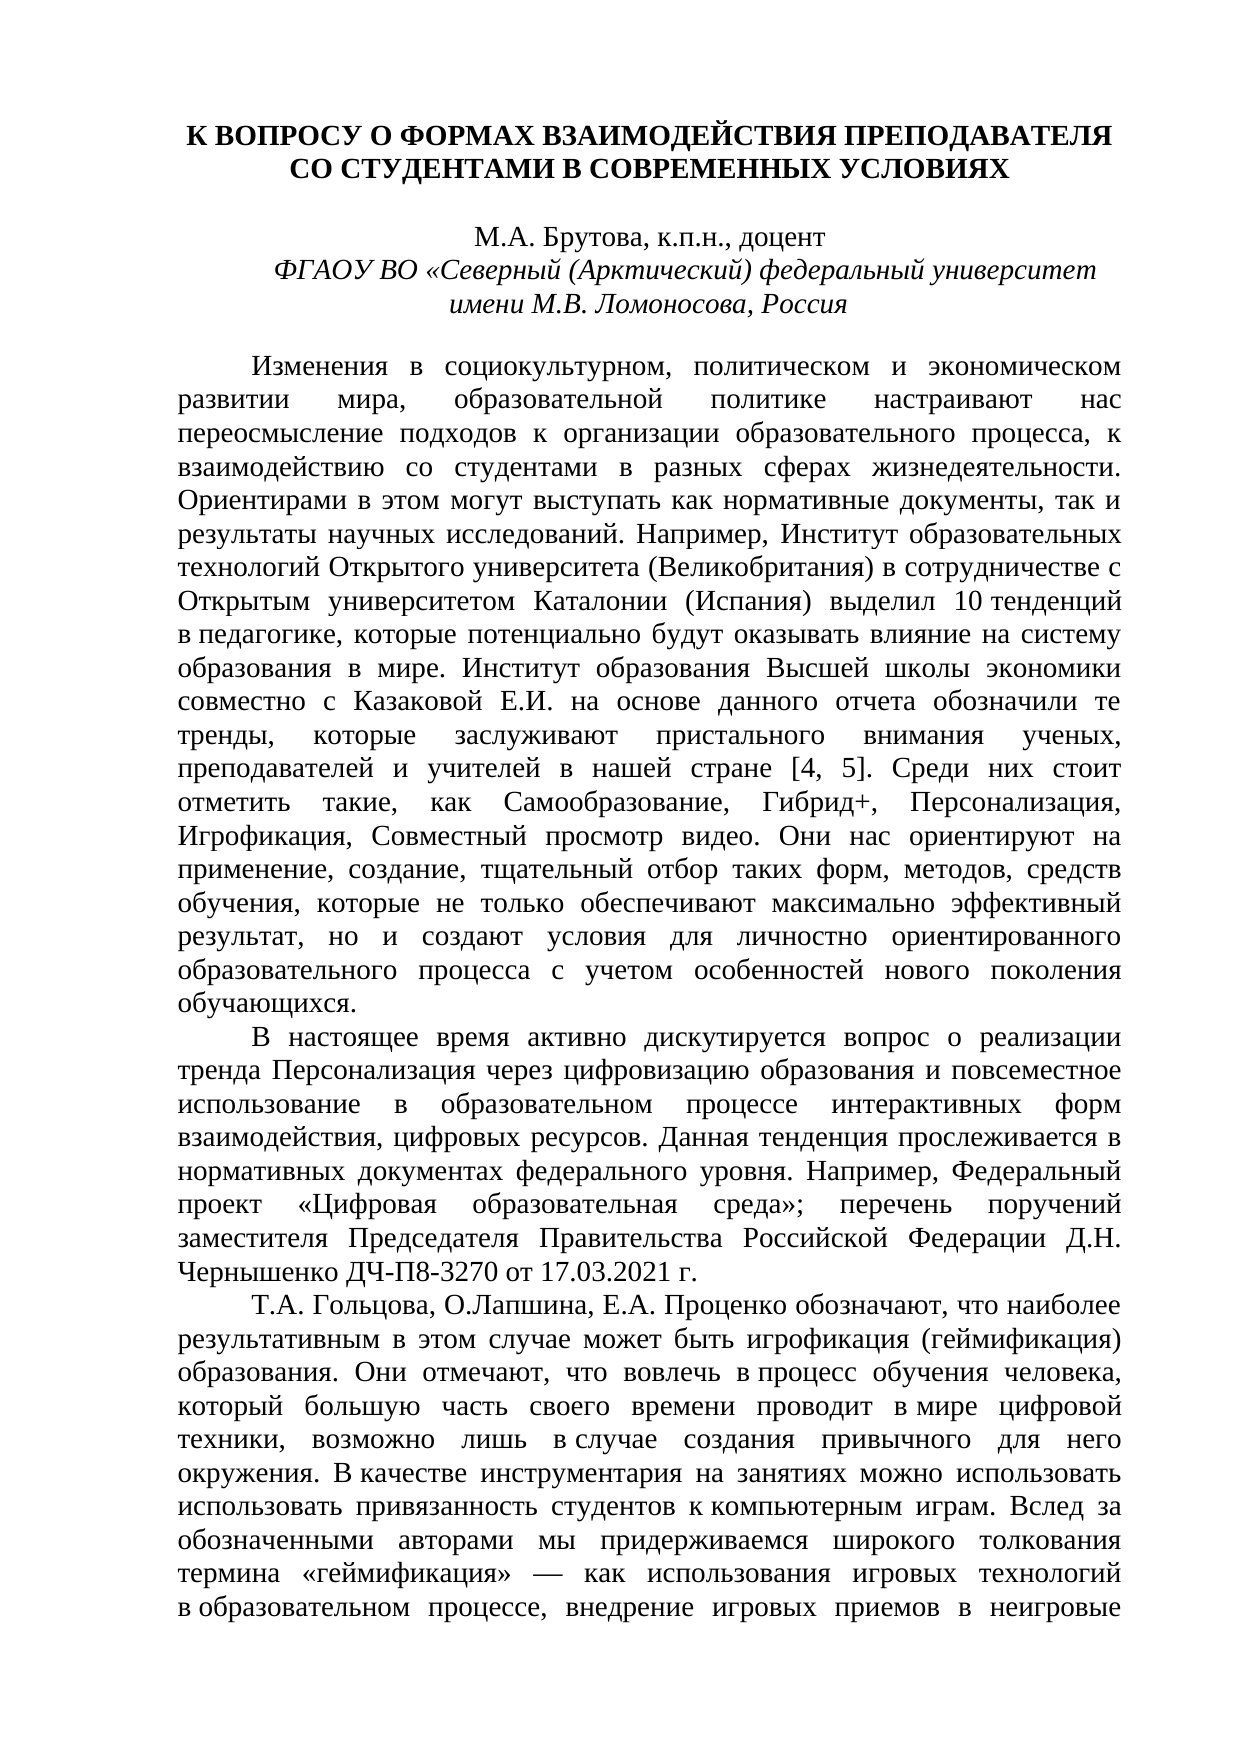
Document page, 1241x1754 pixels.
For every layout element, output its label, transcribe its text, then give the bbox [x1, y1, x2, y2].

text ФГАОУ ВО «Северный (Арктический) федеральный университет имени М.В. Ломоносова, Россия [177, 252, 1122, 319]
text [177, 1287, 1122, 1623]
text К ВОПРОСУ О ФОРМАХ ВЗАИМОДЕЙСТВИЯ ПРЕПОДАВАТЕЛЯ СО СТУДЕНТАМИ В СОВРЕМЕННЫХ УСЛОВИЯХ [177, 118, 1122, 185]
text В настоящее время активно дискутируется вопрос о реализации тренда Персонализация через цифровизацию образования и повсеместное использование в образовательном процессе интерактивных форм взаимодействия, цифровых ресурсов. Данная тенденция прослеживается в нормативных документах федерального уровня. Например, Федеральный проект «Цифровая образовательная среда»; перечень поручений заместителя Председателя Правительства Российской Федерации Д.Н. Чернышенко ДЧ-П8-3270 от 17.03.2021 г. [177, 1019, 1122, 1287]
text М.А. Брутова, к.п.н., доцент [177, 219, 1122, 252]
text Изменения в социокультурном, политическом и экономическом развитии мира, образовательной политике настраивают нас переосмысление подходов к организации образовательного процесса, к взаимодействию со студентами в разных сферах жизнедеятельности. Ориентирами в этом могут выступать как нормативные документы, так и результаты научных исследований. Например, Институт образовательных технологий Открытого университета (Великобритания) в сотрудничестве с Открытым университетом Каталонии (Испания) выделил 10 тенденций в педагогике, которые потенциально будут оказывать влияние на систему образования в мире. Институт образования Высшей школы экономики совместно с Казаковой Е.И. на основе данного отчета обозначили те тренды, которые заслуживают пристального внимания ученых, преподавателей и учителей в нашей стране [4, 5]. Среди них стоит отметить такие, как Самообразование, Гибрид+, Персонализация, Игрофикация, Совместный просмотр видео. Они нас ориентируют на применение, создание, тщательный отбор таких форм, методов, средств обучения, которые не только обеспечивают максимально эффективный результат, но и создают условия для личностно ориентированного образовательного процесса с учетом особенностей нового поколения обучающихся. [177, 851, 1122, 1019]
text Изменения в социокультурном, политическом и экономическом развитии мира, образовательной политике настраивают нас переосмысление подходов к организации образовательного процесса, к взаимодействию со студентами в разных сферах жизнедеятельности. Ориентирами в этом могут выступать как нормативные документы, так и результаты научных исследований. Например, Институт образовательных технологий Открытого университета (Великобритания) в сотрудничестве с Открытым университетом Каталонии (Испания) выделил 10 тенденций в педагогике, которые потенциально будут оказывать влияние на систему образования в мире. Институт образования Высшей школы экономики совместно с Казаковой Е.И. на основе данного отчета обозначили те тренды, которые заслуживают пристального внимания ученых, преподавателей и учителей в нашей стране [4, 5]. Среди них стоит отметить такие, как Самообразование, Гибрид+, Персонализация, Игрофикация, Совместный просмотр видео. Они нас ориентируют на применение, создание, тщательный отбор таких форм, методов, средств обучения, которые не только обеспечивают максимально эффективный результат, но и создают условия для личностно ориентированного образовательного процесса с учетом особенностей нового поколения обучающихся. [177, 348, 1122, 549]
